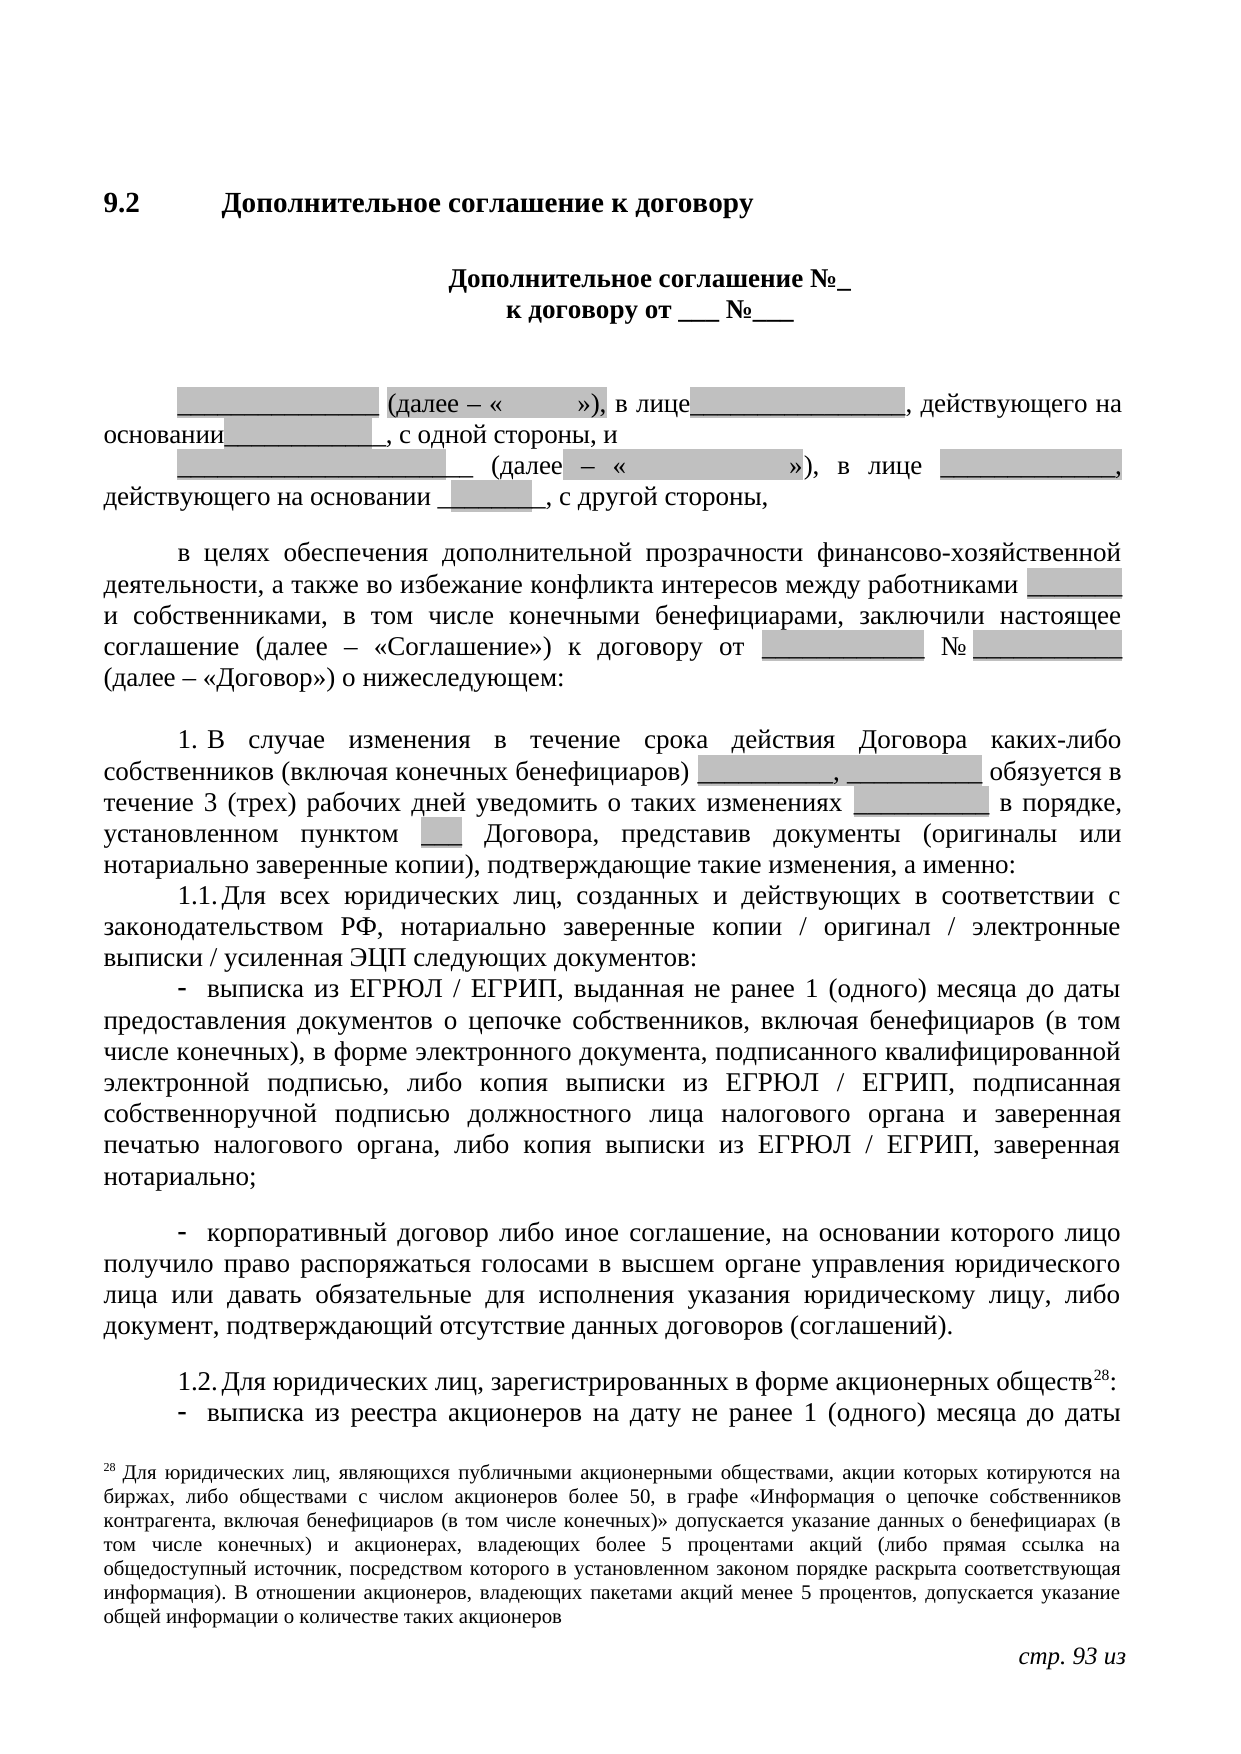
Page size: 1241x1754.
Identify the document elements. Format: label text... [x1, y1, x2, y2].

text к договору от ___ №___ [103, 293, 1122, 325]
text _______________ (далее – « »), в лице________________, действующего на основании____________, с одной стороны, и [372, 387, 1122, 449]
text в целях обеспечения дополнительной прозрачности финансово-хозяйственной деятельности, а также во избежание конфликта интересов между работниками _______ и собственниками, в том числе конечными бенефициарами, заключили настоящее соглашение (далее – «Соглашение») к договору от ____________ № ___________ (далее – «Договор») о нижеследующем: [103, 537, 1122, 692]
text Дополнительное соглашение №_ [103, 262, 1122, 293]
list корпоративный договор либо иное соглашение, на основании которого лицо получило право распоряжаться голосами в высшем органе управления юридического лица или давать обязательные для исполнения указания юридическому лицу, либо документ, подтверждающий отсутствие данных договоров (соглашений). [103, 1216, 1122, 1340]
list В случае изменения в течение срока действия Договора каких-либо собственников (включая конечных бенефициаров) __________, __________ обязуется в течение 3 (трех) рабочих дней уведомить о таких изменениях __________ в порядке, установленном пунктом ___ Договора, представив документы (оригиналы или нотариально заверенные копии), подтверждающие такие изменения, а именно: [103, 723, 1122, 879]
list Для всех юридических лиц, созданных и действующих в соответствии с законодательством РФ, нотариально заверенные копии / оригинал / электронные выписки / усиленная ЭЦП следующих документов: [103, 879, 1122, 973]
text ______________________ (далее – « »), в лице _____________, действующего на основании ________, с другой стороны, [103, 449, 1122, 512]
subtitle Дополнительное соглашение к договору [103, 185, 1122, 219]
text _______________ (далее – « »), в лице________________, действующего на основании____________, с одной стороны, и [103, 387, 224, 449]
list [103, 1397, 1122, 1428]
list Для юридических лиц, зарегистрированных в форме акционерных обществ: [103, 1365, 1122, 1397]
list выписка из ЕГРЮЛ / ЕГРИП, выданная не ранее 1 (одного) месяца до даты предоставления документов о цепочке собственников, включая бенефициаров (в том числе конечных), в форме электронного документа, подписанного квалифицированной электронной подписью, либо копия выписки из ЕГРЮЛ / ЕГРИП, подписанная собственноручной подписью должностного лица налогового органа и заверенная печатью налогового органа, либо копия выписки из ЕГРЮЛ / ЕГРИП, заверенная нотариально; [103, 973, 1122, 1191]
